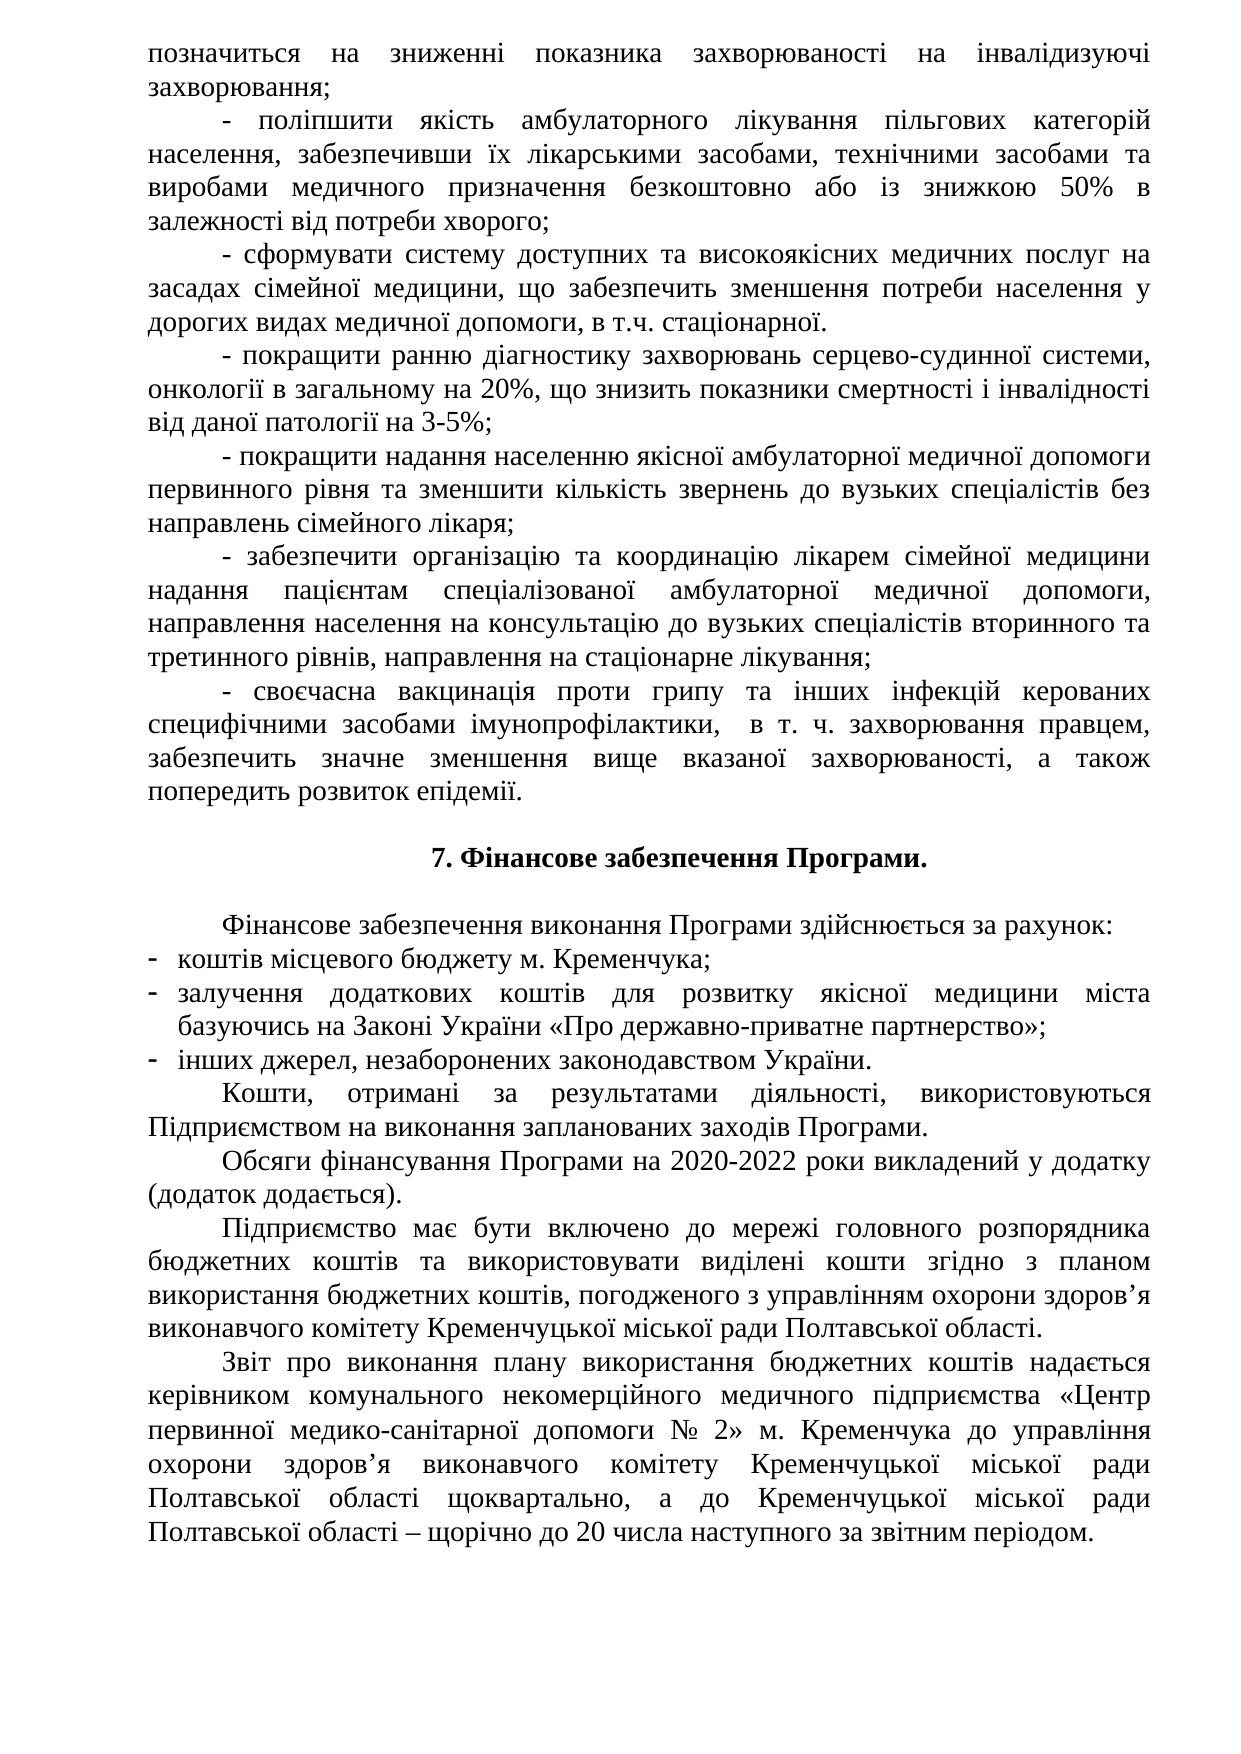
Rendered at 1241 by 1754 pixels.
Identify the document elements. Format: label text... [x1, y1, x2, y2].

list інших джерел, незаборонених законодавством України. [148, 1042, 1152, 1076]
text Фінансове забезпечення виконання Програми здійснюється за рахунок: [148, 907, 1152, 941]
text - забезпечити організацію та координацію лікарем сімейної медицини надання пацієнтам спеціалізованої амбулаторної медичної допомоги, направлення населення на консультацію до вузьких спеціалістів вторинного та третинного рівнів, направлення на стаціонарне лікування; [148, 538, 1152, 673]
text 7. Фінансове забезпечення Програми. [148, 840, 1152, 874]
text Кошти, отримані за результатами діяльності, використовуються Підприємством на виконання запланованих заходів Програми. [148, 1076, 1152, 1143]
text Підприємство має бути включено до мережі головного розпорядника бюджетних коштів та використовувати виділені кошти згідно з планом використання бюджетних коштів, погодженого з управлінням охорони здоров’я виконавчого комітету Кременчуцької міської ради Полтавської області. [148, 1210, 1152, 1344]
list залучення додаткових коштів для розвитку якісної медицини міста базуючись на Законі України «Про державно-приватне партнерство»; [148, 975, 1152, 1042]
text - покращити надання населенню якісної амбулаторної медичної допомоги первинного рівня та зменшити кількість звернень до вузьких спеціалістів без направлень сімейного лікаря; [148, 438, 1152, 538]
text Звіт про виконання плану використання бюджетних коштів надається керівником комунального некомерційного медичного підприємства «Центр первинної медико-санітарної допомоги № 2» м. Кременчука до управління охорони здоров’я виконавчого комітету Кременчуцької міської ради Полтавської області щоквартально, а до Кременчуцької міської ради Полтавської області – щорічно до 20 числа наступного за звітним періодом. [148, 1344, 1152, 1547]
text - сформувати систему доступних та високоякісних медичних послуг на засадах сімейної медицини, що забезпечить зменшення потреби населення у дорогих видах медичної допомоги, в т.ч. стаціонарної. [148, 237, 1152, 337]
text - своєчасна вакцинація проти грипу та інших інфекцій керованих специфічними засобами імунопрофілактики, в т. ч. захворювання правцем, забезпечить значне зменшення вище вказаної захворюваності, а також попередить розвиток епідемії. [148, 673, 1152, 807]
text - поліпшити якість амбулаторного лікування пільгових категорій населення, забезпечивши їх лікарськими засобами, технічними засобами та виробами медичного призначення безкоштовно або із знижкою 50% в залежності від потреби хворого; [148, 102, 1152, 237]
list коштів місцевого бюджету м. Кременчука; [148, 941, 1152, 975]
text Обсяги фінансування Програми на 2020-2022 роки викладений у додатку (додаток додається). [148, 1143, 1152, 1210]
text - покращити ранню діагностику захворювань серцево-судинної системи, онкології в загальному на 20%, що знизить показники смертності і інвалідності від даної патології на 3-5%; [148, 337, 1152, 438]
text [148, 35, 1152, 102]
